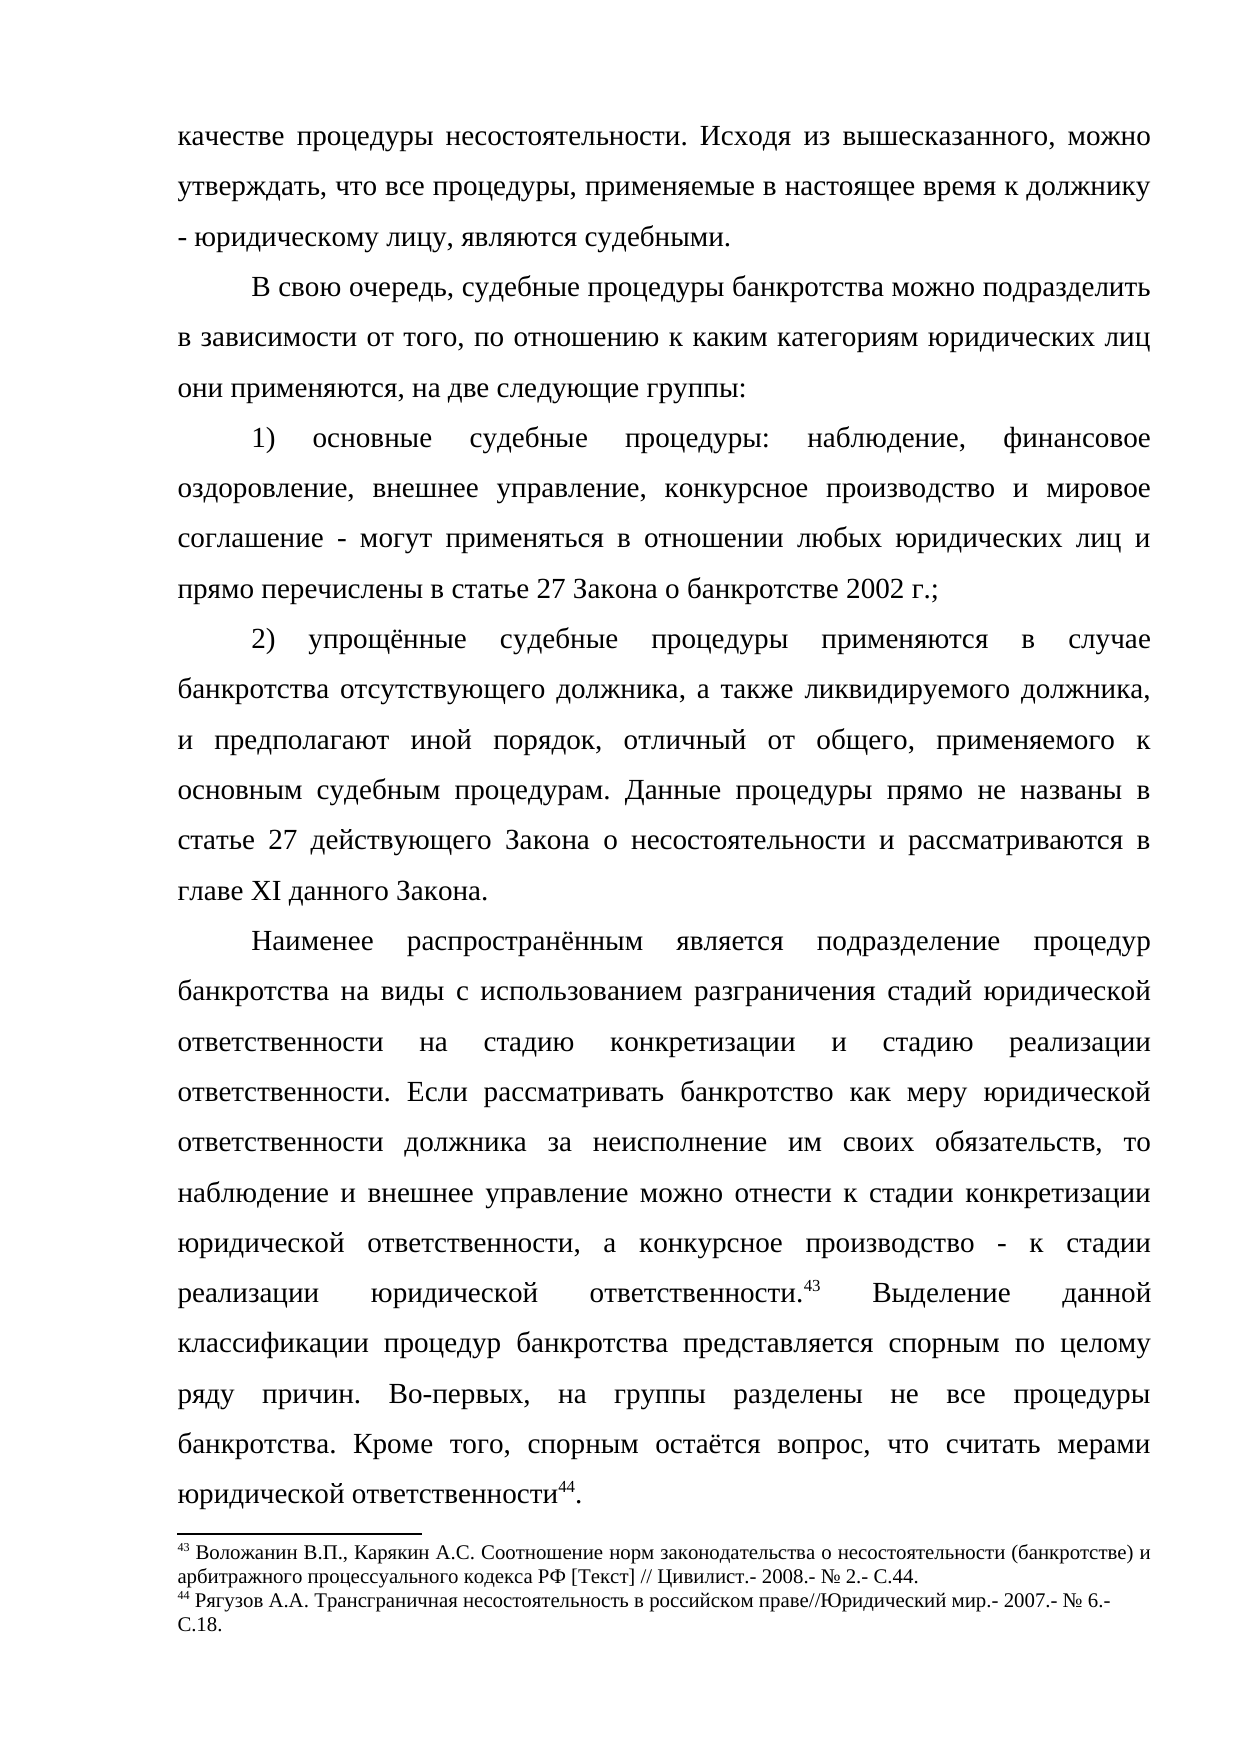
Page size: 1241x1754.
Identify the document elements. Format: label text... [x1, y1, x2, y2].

text Наименее распространённым является подразделение процедур банкротства на виды с использованием разграничения стадий юридической ответственности на стадию конкретизации и стадию реализации ответственности. Если рассматривать банкротство как меру юридической ответственности должника за неисполнение им своих обязательств, то наблюдение и внешнее управление можно отнести к стадии конкретизации юридической ответственности, а конкурсное производство - к стадии реализации юридической ответственности. Выделение данной классификации процедур банкротства представляется спорным по целому ряду причин. Во-первых, на группы разделены не все процедуры банкротства. Кроме того, спорным остаётся вопрос, что считать мерами юридической ответственности. [177, 923, 1152, 1510]
text 1) основные судебные процедуры: наблюдение, финансовое оздоровление, внешнее управление, конкурсное производство и мировое соглашение - могут применяться в отношении любых юридических лиц и прямо перечислены в статье 27 Закона о банкротстве 2002 г.; [177, 420, 1152, 604]
text 2) упрощённые судебные процедуры применяются в случае банкротства отсутствующего должника, а также ликвидируемого должника, и предполагают иной порядок, отличный от общего, применяемого к основным судебным процедурам. Данные процедуры прямо не названы в статье 27 действующего Закона о несостоятельности и рассматриваются в главе XI данного Закона. [177, 621, 1152, 906]
text В свою очередь, судебные процедуры банкротства можно подразделить в зависимости от того, по отношению к каким категориям юридических лиц они применяются, на две следующие группы: [177, 269, 1152, 403]
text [177, 118, 1152, 252]
